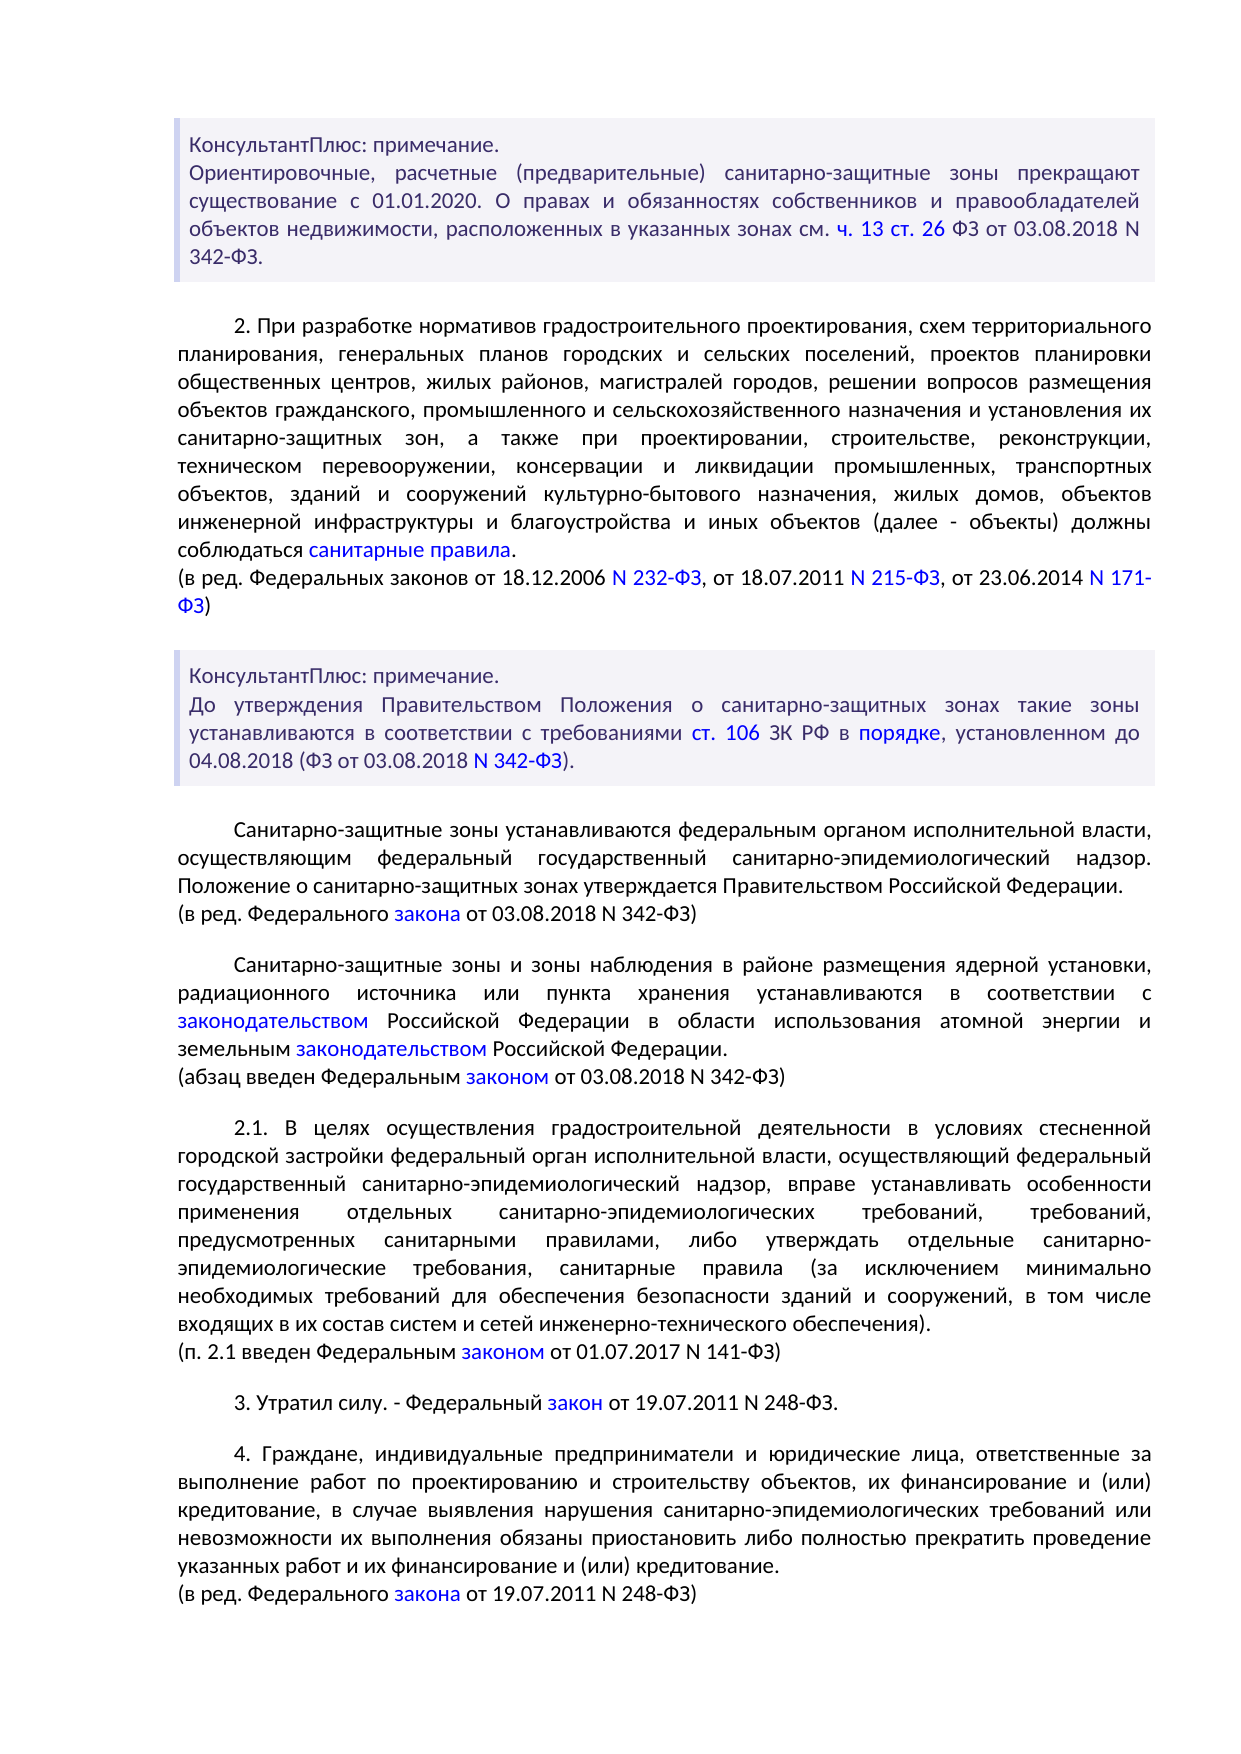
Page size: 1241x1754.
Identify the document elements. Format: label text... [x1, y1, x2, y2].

table_header КонсультантПлюс: примечание. Ориентировочные, расчетные (предварительные) санитарно-защитные зоны прекращают существование с 01.01.2020. О правах и обязанностях собственников и правообладателей объектов недвижимости, расположенных в указанных зонах см. ч. 13 ст. 26 ФЗ от 03.08.2018 N 342-ФЗ. [180, 118, 1149, 282]
text (в ред. Федеральных законов от 18.12.2006 N 232-ФЗ, от 18.07.2011 N 215-ФЗ, от 23.06.2014 N 171-ФЗ) [177, 563, 1152, 619]
text (абзац введен Федеральным законом от 03.08.2018 N 342-ФЗ) [177, 1062, 1152, 1090]
table_header КонсультантПлюс: примечание. До утверждения Правительством Положения о санитарно-защитных зонах такие зоны устанавливаются в соответствии с требованиями ст. 106 ЗК РФ в порядке, установленном до 04.08.2018 (ФЗ от 03.08.2018 N 342-ФЗ). [180, 650, 1149, 786]
text (в ред. Федерального закона от 03.08.2018 N 342-ФЗ) [177, 899, 1152, 927]
text Санитарно-защитные зоны и зоны наблюдения в районе размещения ядерной установки, радиационного источника или пункта хранения устанавливаются в соответствии с законодательством Российской Федерации в области использования атомной энергии и земельным законодательством Российской Федерации. [177, 950, 1152, 1062]
text (п. 2.1 введен Федеральным законом от 01.07.2017 N 141-ФЗ) [177, 1337, 1152, 1365]
text 4. Граждане, индивидуальные предприниматели и юридические лица, ответственные за выполнение работ по проектированию и строительству объектов, их финансирование и (или) кредитование, в случае выявления нарушения санитарно-эпидемиологических требований или невозможности их выполнения обязаны приостановить либо полностью прекратить проведение указанных работ и их финансирование и (или) кредитование. [177, 1439, 1152, 1579]
text (в ред. Федерального закона от 19.07.2011 N 248-ФЗ) [177, 1579, 1152, 1607]
text 2.1. В целях осуществления градостроительной деятельности в условиях стесненной городской застройки федеральный орган исполнительной власти, осуществляющий федеральный государственный санитарно-эпидемиологический надзор, вправе устанавливать особенности применения отдельных санитарно-эпидемиологических требований, требований, предусмотренных санитарными правилами, либо утверждать отдельные санитарно-эпидемиологические требования, санитарные правила (за исключением минимально необходимых требований для обеспечения безопасности зданий и сооружений, в том числе входящих в их состав систем и сетей инженерно-технического обеспечения). [177, 1113, 1152, 1337]
text Санитарно-защитные зоны устанавливаются федеральным органом исполнительной власти, осуществляющим федеральный государственный санитарно-эпидемиологический надзор. Положение о санитарно-защитных зонах утверждается Правительством Российской Федерации. [177, 815, 1152, 899]
text 3. Утратил силу. - Федеральный закон от 19.07.2011 N 248-ФЗ. [177, 1388, 1152, 1416]
text 2. При разработке нормативов градостроительного проектирования, схем территориального планирования, генеральных планов городских и сельских поселений, проектов планировки общественных центров, жилых районов, магистралей городов, решении вопросов размещения объектов гражданского, промышленного и сельскохозяйственного назначения и установления их санитарно-защитных зон, а также при проектировании, строительстве, реконструкции, техническом перевооружении, консервации и ликвидации промышленных, транспортных объектов, зданий и сооружений культурно-бытового назначения, жилых домов, объектов инженерной инфраструктуры и благоустройства и иных объектов (далее - объекты) должны соблюдаться санитарные правила. [177, 311, 1152, 563]
